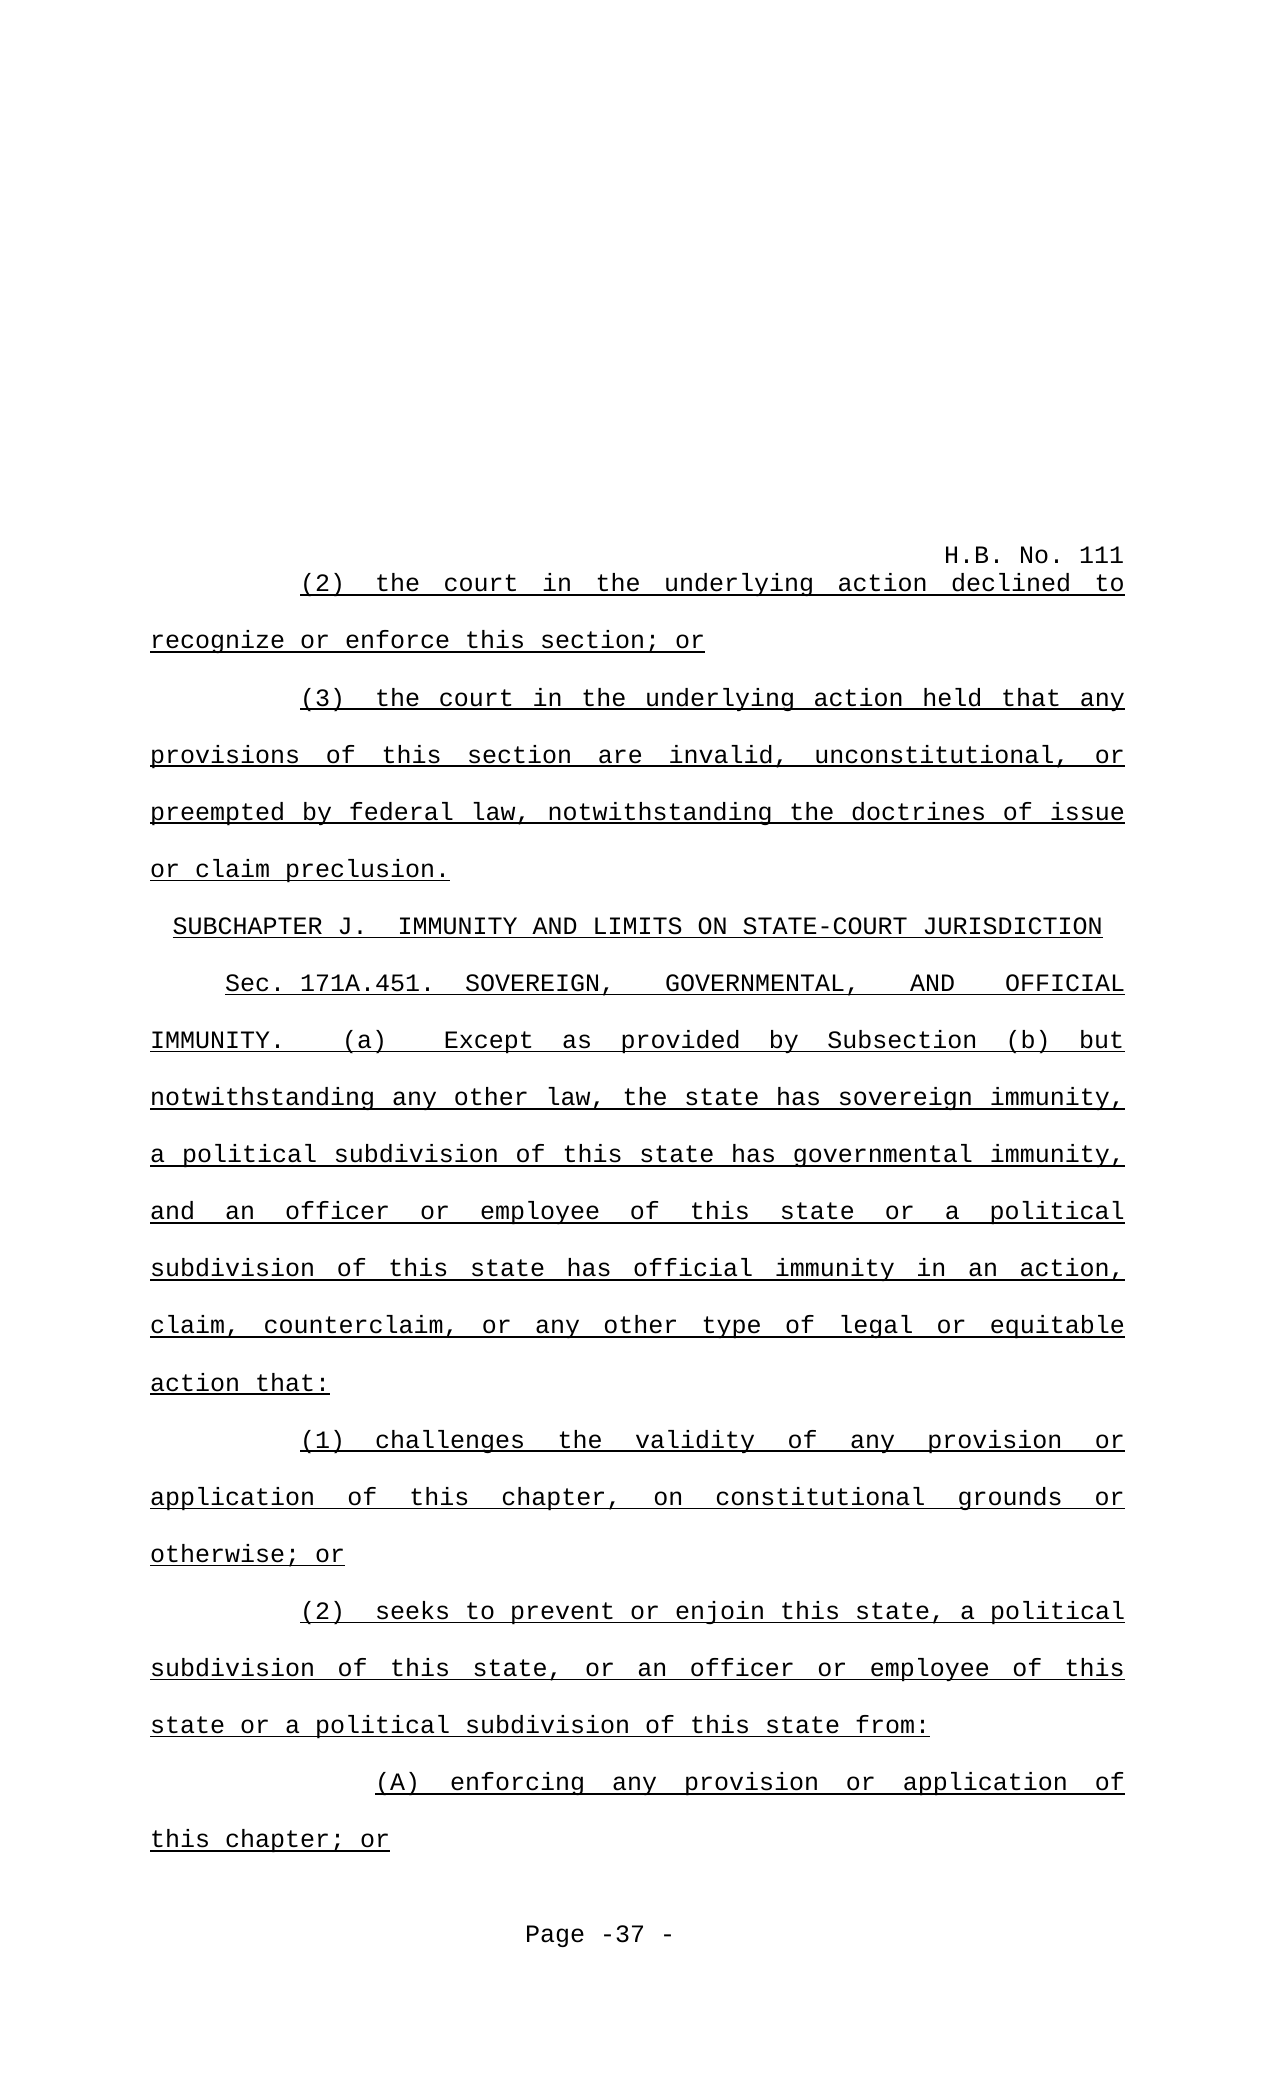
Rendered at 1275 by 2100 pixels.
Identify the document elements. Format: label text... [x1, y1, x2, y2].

text (3) the court in the underlying action held that any provisions of this section are invalid, unconstitutional, or preempted by federal law, notwithstanding the doctrines of issue or claim preclusion. [150, 824, 1125, 885]
text Sec. 171A.451. SOVEREIGN, GOVERNMENTAL, AND OFFICIAL IMMUNITY. (a) Except as provided by Subsection (b) but notwithstanding any other law, the state has sovereign immunity, a political subdivision of this state has governmental immunity, and an officer or employee of this state or a political subdivision of this state has official immunity in an action, claim, counterclaim, or any other type of legal or equitable action that: [150, 1110, 1125, 1165]
text Sec. 171A.451. SOVEREIGN, GOVERNMENTAL, AND OFFICIAL IMMUNITY. (a) Except as provided by Subsection (b) but notwithstanding any other law, the state has sovereign immunity, a political subdivision of this state has governmental immunity, and an officer or employee of this state or a political subdivision of this state has official immunity in an action, claim, counterclaim, or any other type of legal or equitable action that: [150, 1052, 1125, 1108]
text Sec. 171A.451. SOVEREIGN, GOVERNMENTAL, AND OFFICIAL IMMUNITY. (a) Except as provided by Subsection (b) but notwithstanding any other law, the state has sovereign immunity, a political subdivision of this state has governmental immunity, and an officer or employee of this state or a political subdivision of this state has official immunity in an action, claim, counterclaim, or any other type of legal or equitable action that: [150, 1167, 1125, 1222]
text Sec. 171A.451. SOVEREIGN, GOVERNMENTAL, AND OFFICIAL IMMUNITY. (a) Except as provided by Subsection (b) but notwithstanding any other law, the state has sovereign immunity, a political subdivision of this state has governmental immunity, and an officer or employee of this state or a political subdivision of this state has official immunity in an action, claim, counterclaim, or any other type of legal or equitable action that: [150, 1224, 1125, 1279]
text (2) seeks to prevent or enjoin this state, a political subdivision of this state, or an officer or employee of this state or a political subdivision of this state from: [150, 1680, 1125, 1741]
text (3) the court in the underlying action held that any provisions of this section are invalid, unconstitutional, or preempted by federal law, notwithstanding the doctrines of issue or claim preclusion. [150, 767, 1125, 822]
text Sec. 171A.451. SOVEREIGN, GOVERNMENTAL, AND OFFICIAL IMMUNITY. (a) Except as provided by Subsection (b) but notwithstanding any other law, the state has sovereign immunity, a political subdivision of this state has governmental immunity, and an officer or employee of this state or a political subdivision of this state has official immunity in an action, claim, counterclaim, or any other type of legal or equitable action that: [150, 1281, 1125, 1336]
text (1) challenges the validity of any provision or application of this chapter, on constitutional grounds or otherwise; or [150, 1427, 1125, 1508]
text (2) seeks to prevent or enjoin this state, a political subdivision of this state, or an officer or employee of this state or a political subdivision of this state from: [150, 1598, 1125, 1679]
text Sec. 171A.451. SOVEREIGN, GOVERNMENTAL, AND OFFICIAL IMMUNITY. (a) Except as provided by Subsection (b) but notwithstanding any other law, the state has sovereign immunity, a political subdivision of this state has governmental immunity, and an officer or employee of this state or a political subdivision of this state has official immunity in an action, claim, counterclaim, or any other type of legal or equitable action that: [150, 1338, 1125, 1398]
text (2) the court in the underlying action declined to recognize or enforce this section; or [150, 571, 1125, 656]
text Sec. 171A.451. SOVEREIGN, GOVERNMENTAL, AND OFFICIAL IMMUNITY. (a) Except as provided by Subsection (b) but notwithstanding any other law, the state has sovereign immunity, a political subdivision of this state has governmental immunity, and an officer or employee of this state or a political subdivision of this state has official immunity in an action, claim, counterclaim, or any other type of legal or equitable action that: [150, 970, 1125, 1051]
text SUBCHAPTER J. IMMUNITY AND LIMITS ON STATE-COURT JURISDICTION [150, 913, 1125, 942]
text (A) enforcing any provision or application of this chapter; or [150, 1769, 1125, 1855]
text (1) challenges the validity of any provision or application of this chapter, on constitutional grounds or otherwise; or [150, 1509, 1125, 1570]
text (3) the court in the underlying action held that any provisions of this section are invalid, unconstitutional, or preempted by federal law, notwithstanding the doctrines of issue or claim preclusion. [150, 685, 1125, 765]
